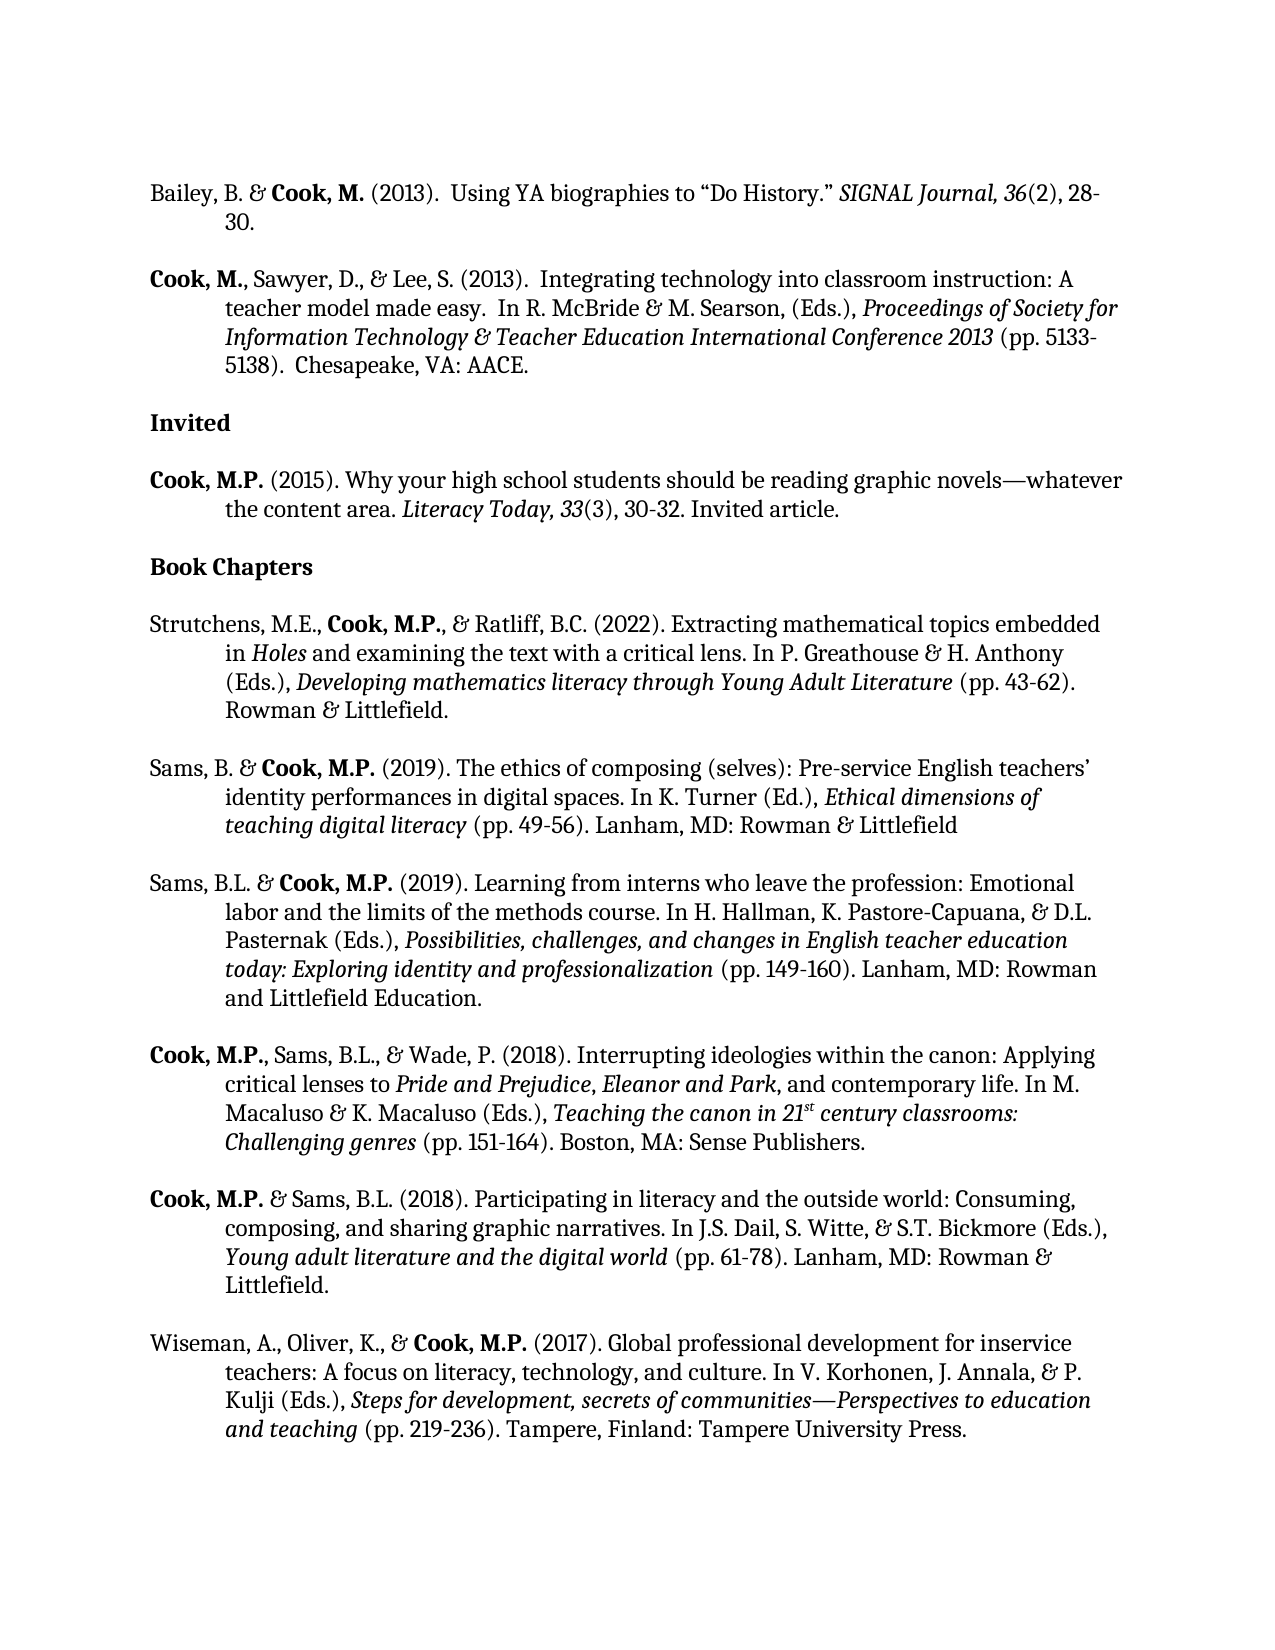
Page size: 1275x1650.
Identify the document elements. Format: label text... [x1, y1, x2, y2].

text Cook, M., Sawyer, D., & Lee, S. (2013). Integrating technology into classroom instruction: A teacher model made easy. In R. McBride & M. Searson, (Eds.), Proceedings of Society for Information Technology & Teacher Education International Conference 2013 (pp. 5133-5138). Chesapeake, VA: AACE. [150, 265, 1125, 380]
text Wiseman, A., Oliver, K., & Cook, M.P. (2017). Global professional development for inservice teachers: A focus on literacy, technology, and culture. In V. Korhonen, J. Annala, & P. Kulji (Eds.), Steps for development, secrets of communities—Perspectives to education and teaching (pp. 219-236). Tampere, Finland: Tampere University Press. [150, 1329, 1125, 1444]
text Invited [150, 409, 1125, 437]
text Strutchens, M.E., Cook, M.P., & Ratliff, B.C. (2022). Extracting mathematical topics embedded in Holes and examining the text with a critical lens. In P. Greathouse & H. Anthony (Eds.), Developing mathematics literacy through Young Adult Literature (pp. 43-62). Rowman & Littlefield. [150, 610, 1125, 725]
text Sams, B. & Cook, M.P. (2019). The ethics of composing (selves): Pre-service English teachers’ identity performances in digital spaces. In K. Turner (Ed.), Ethical dimensions of teaching digital literacy (pp. 49-56). Lanham, MD: Rowman & Littlefield [150, 754, 1125, 840]
text Cook, M.P. & Sams, B.L. (2018). Participating in literacy and the outside world: Consuming, composing, and sharing graphic narratives. In J.S. Dail, S. Witte, & S.T. Bickmore (Eds.), Young adult literature and the digital world (pp. 61-78). Lanham, MD: Rowman & Littlefield. [150, 1185, 1125, 1300]
text Cook, M.P. (2015). Why your high school students should be reading graphic novels—whatever the content area. Literacy Today, 33(3), 30-32. Invited article. [150, 466, 1125, 524]
text Cook, M.P., Sams, B.L., & Wade, P. (2018). Interrupting ideologies within the canon: Applying critical lenses to Pride and Prejudice, Eleanor and Park, and contemporary life. In M. Macaluso & K. Macaluso (Eds.), Teaching the canon in 21st century classrooms: Challenging genres (pp. 151-164). Boston, MA: Sense Publishers. [150, 1041, 1125, 1156]
text Book Chapters [150, 552, 1125, 581]
text Bailey, B. & Cook, M. (2013). Using YA biographies to “Do History.” SIGNAL Journal, 36(2), 28-30. [150, 179, 1125, 236]
text Sams, B.L. & Cook, M.P. (2019). Learning from interns who leave the profession: Emotional labor and the limits of the methods course. In H. Hallman, K. Pastore-Capuana, & D.L. Pasternak (Eds.), Possibilities, challenges, and changes in English teacher education today: Exploring identity and professionalization (pp. 149-160). Lanham, MD: Rowman and Littlefield Education. [150, 869, 1125, 1012]
